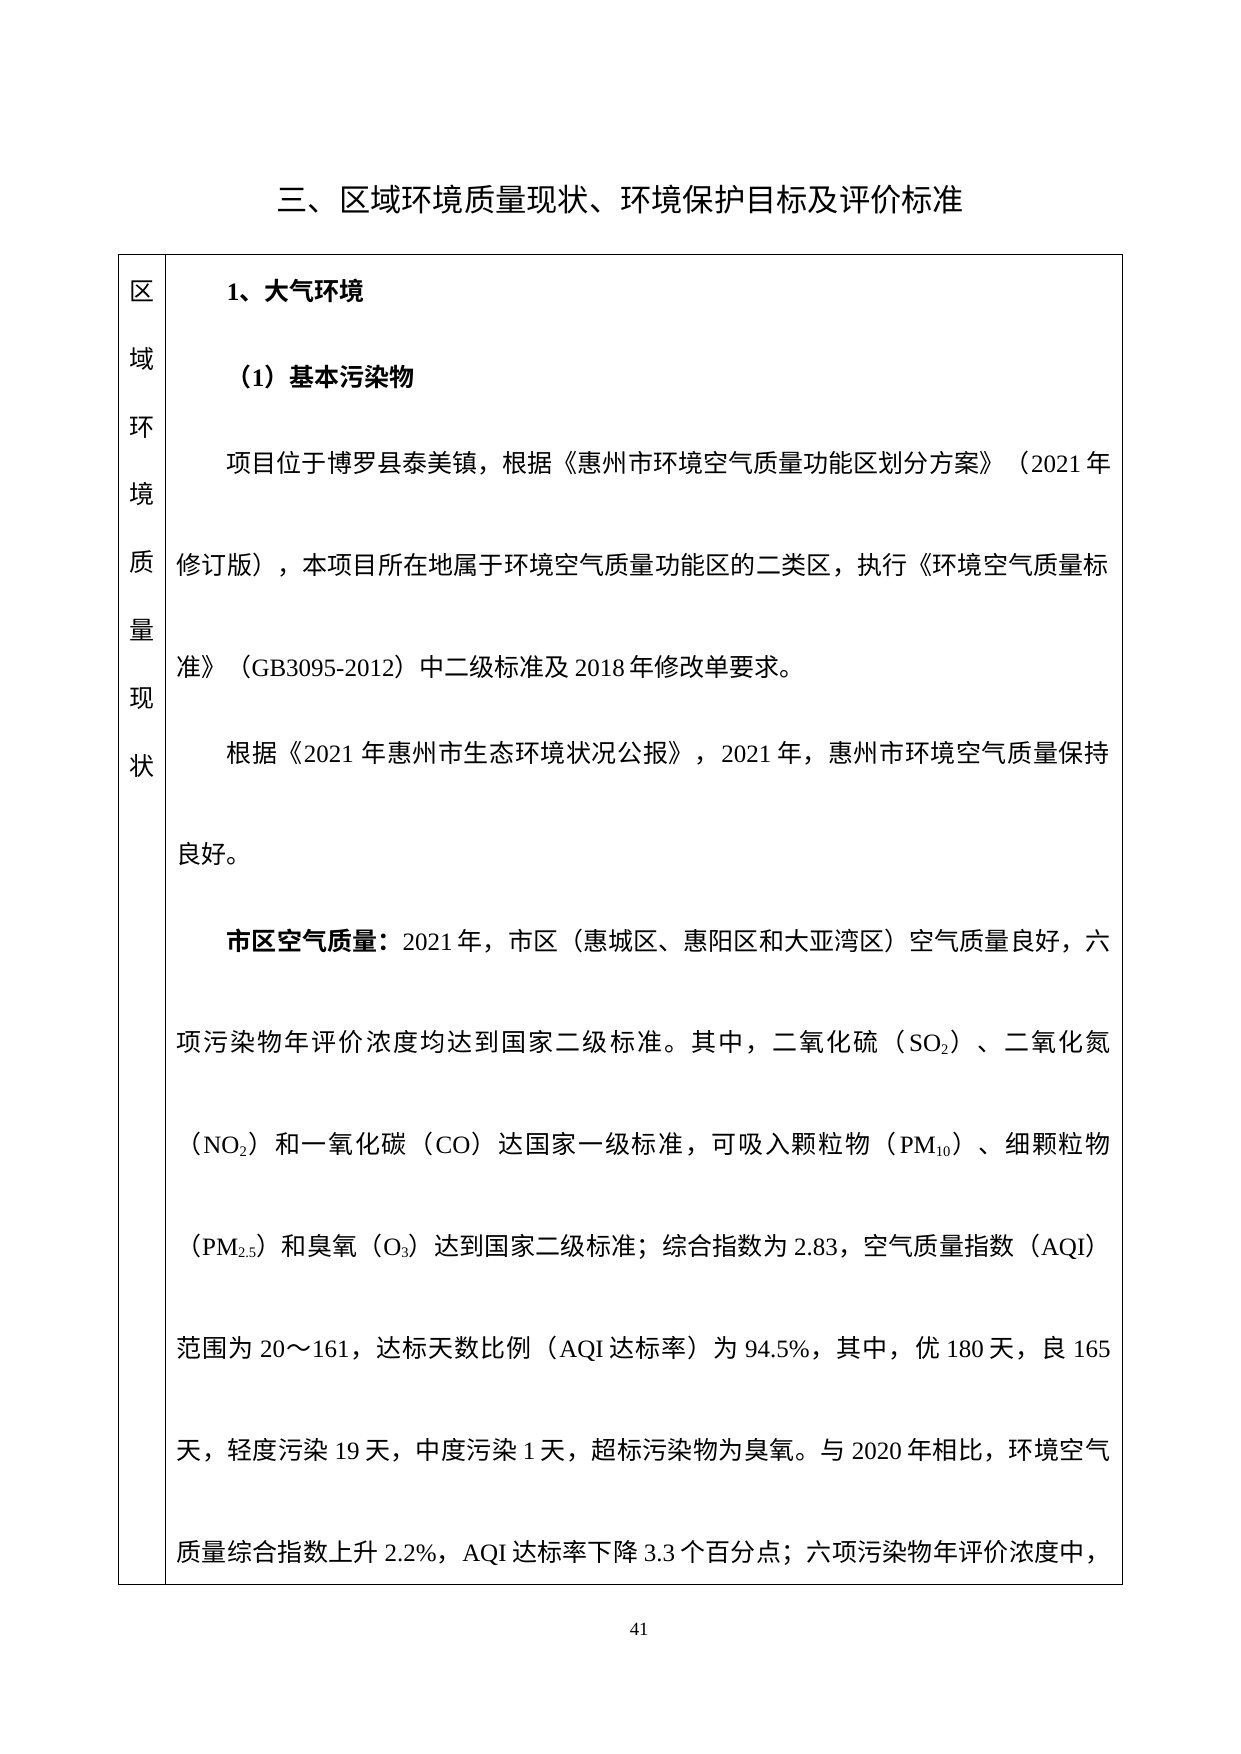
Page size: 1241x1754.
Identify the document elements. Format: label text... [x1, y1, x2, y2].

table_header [166, 255, 1122, 1584]
text 三、区域环境质量现状、环境保护目标及评价标准 [148, 164, 1092, 232]
table_header 区域环境质量现状 [119, 255, 165, 1584]
